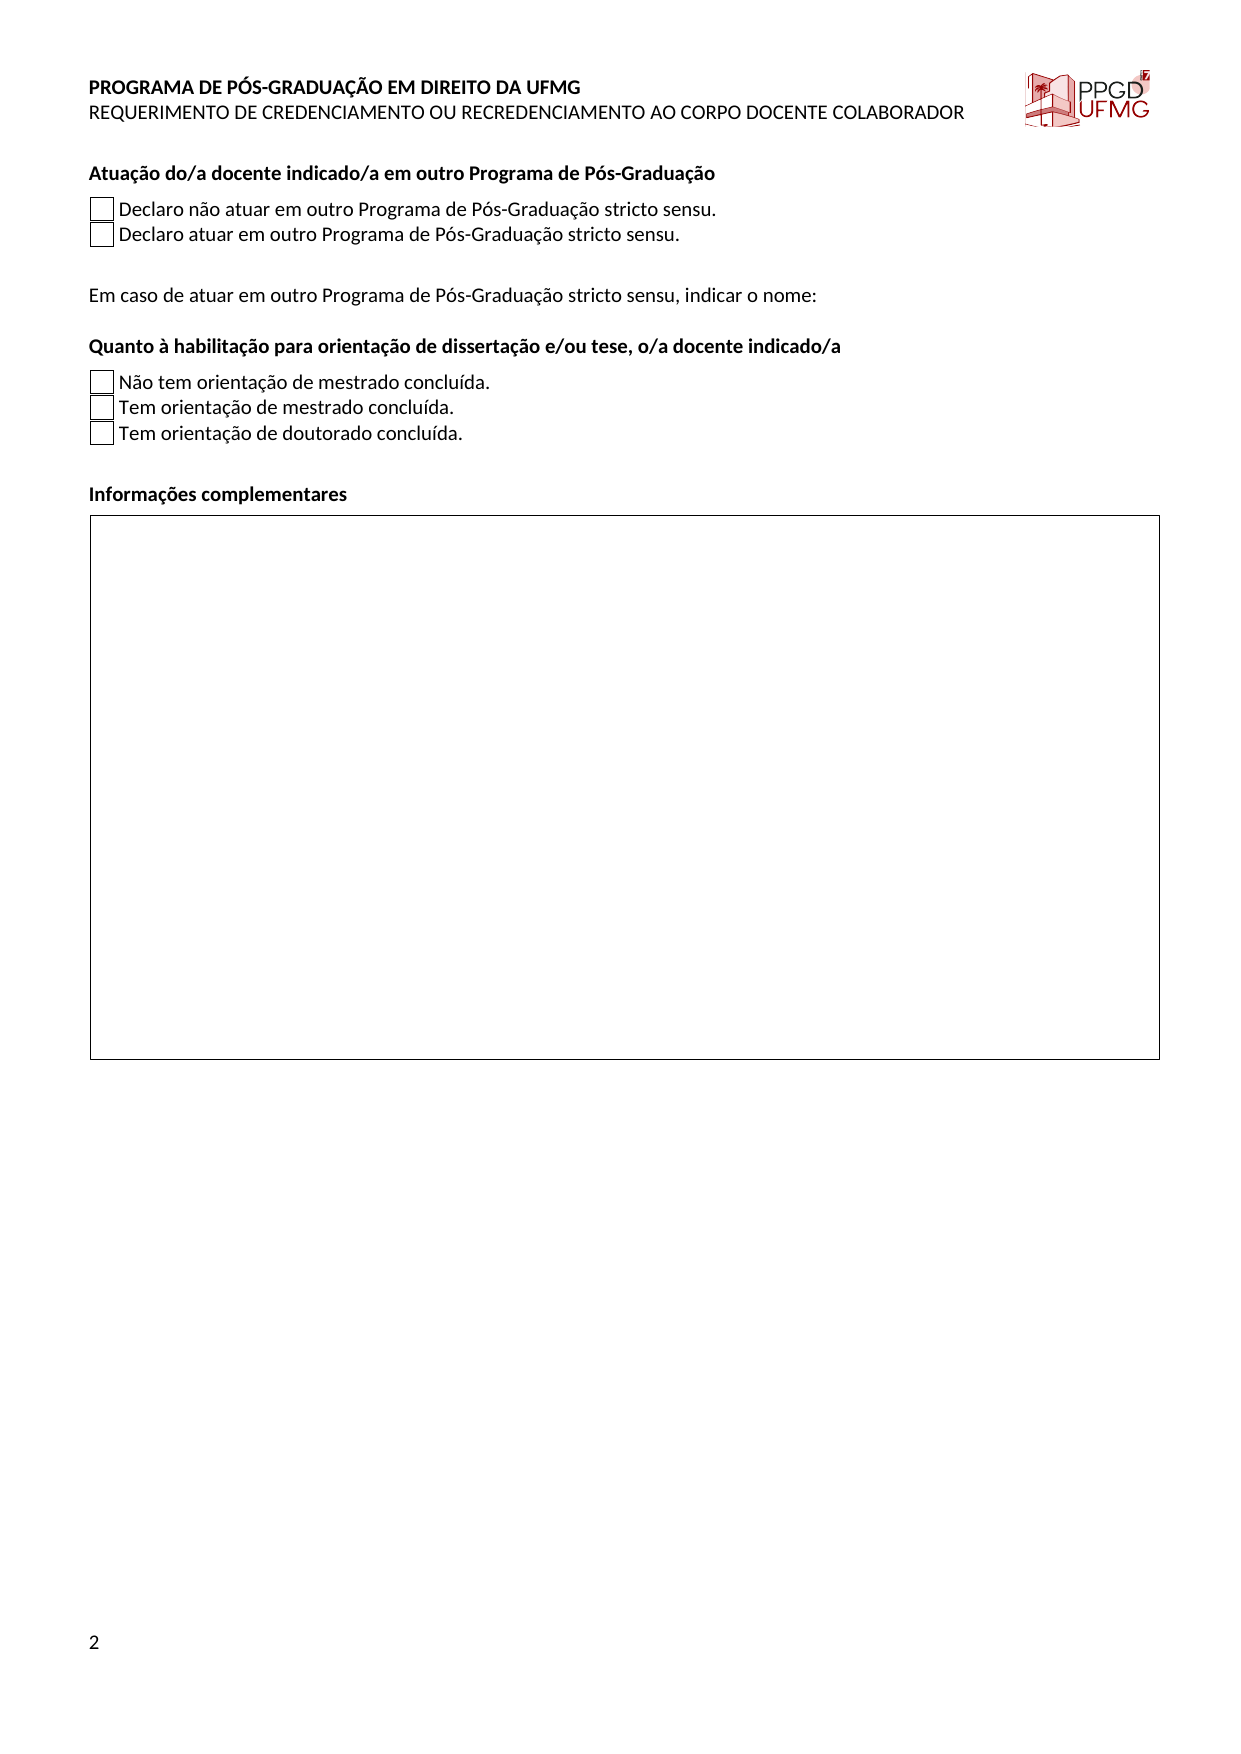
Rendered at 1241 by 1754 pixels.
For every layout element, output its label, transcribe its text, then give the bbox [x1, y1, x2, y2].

text Tem orientação de doutorado concluída. [89, 420, 1152, 445]
text Não tem orientação de mestrado concluída. [89, 369, 1152, 394]
text Declaro atuar em outro Programa de Pós-Graduação stricto sensu. [89, 221, 1152, 247]
text Declaro não atuar em outro Programa de Pós-Graduação stricto sensu. [89, 196, 1152, 221]
text Em caso de atuar em outro Programa de Pós-Graduação stricto sensu, indicar o nome: [89, 282, 1152, 308]
text Informações complementares [89, 481, 1152, 506]
picture [1024, 70, 1150, 127]
text Atuação do/a docente indicado/a em outro Programa de Pós-Graduação [89, 160, 1152, 186]
text Quanto à habilitação para orientação de dissertação e/ou tese, o/a docente indicado/a [89, 333, 1152, 359]
text Tem orientação de mestrado concluída. [89, 394, 1152, 420]
